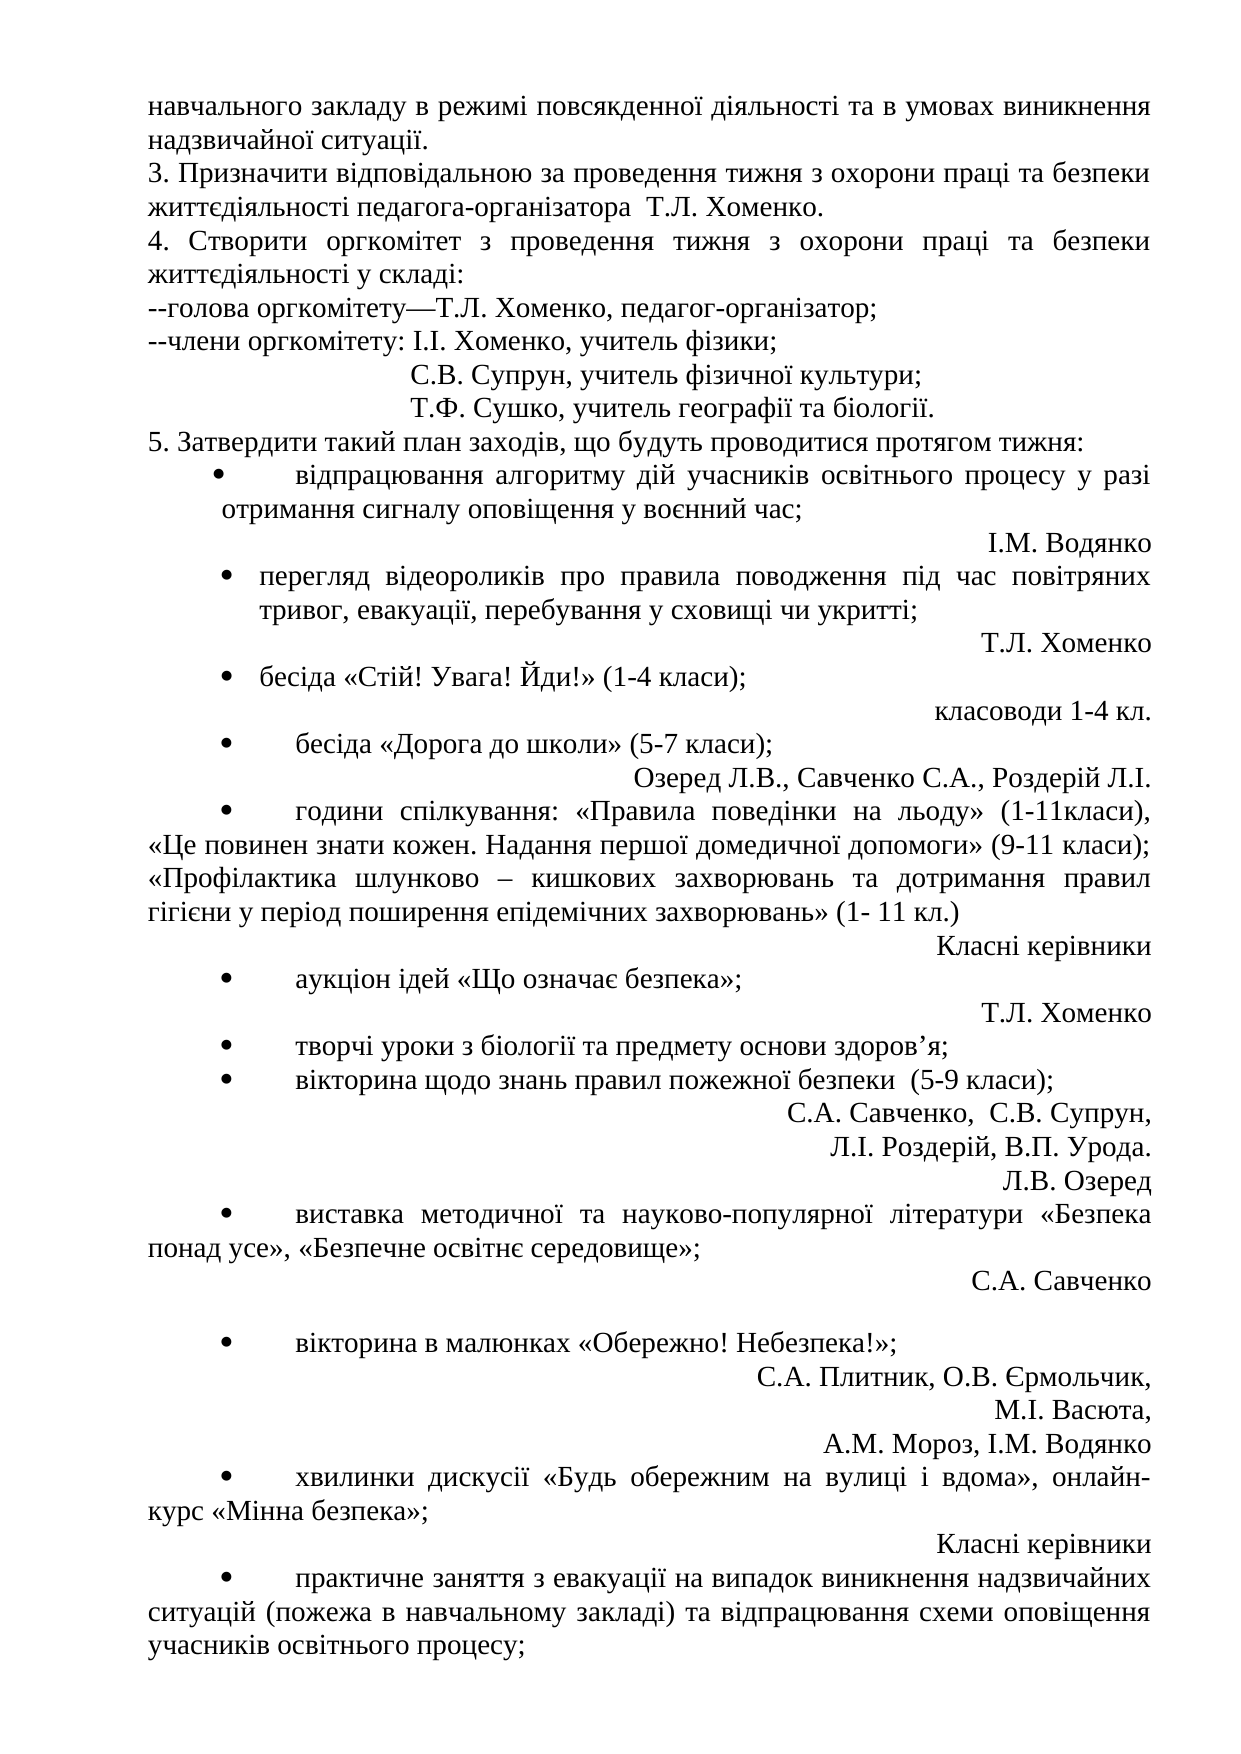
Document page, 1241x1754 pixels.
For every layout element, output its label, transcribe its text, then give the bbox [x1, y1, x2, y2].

list вікторина щодо знань правил пожежної безпеки (5-9 класи); [148, 1062, 1152, 1096]
text 4. Створити оргкомітет з проведення тижня з охорони праці та безпеки життєдіяльності у складі: [148, 223, 1152, 290]
text А.М. Мороз, І.М. Водянко [221, 1426, 1152, 1459]
list виставка методичної та науково-популярної літератури «Безпека понад усе», «Безпечне освітнє середовище»; [148, 1196, 1152, 1263]
text Озеред Л.В., Савченко С.А., Роздерій Л.І. [221, 760, 1152, 793]
text С.А. Плитник, О.В. Єрмольчик, [221, 1359, 1152, 1392]
list хвилинки дискусії «Будь обережним на вулиці і вдома», онлайн- курс «Мінна безпека»; [148, 1459, 1152, 1526]
list бесіда «Дорога до школи» (5-7 класи); [148, 726, 1152, 760]
text М.І. Васюта, [221, 1392, 1152, 1426]
list відпрацювання алгоритму дій учасників освітнього процесу у разі отримання сигналу оповіщення у воєнний час; [213, 457, 1152, 525]
list години спілкування: «Правила поведінки на льоду» (1-11класи), «Це повинен знати кожен. Надання першої домедичної допомоги» (9-11 класи); «Профілактика шлунково – кишкових захворювань та дотримання правил гігієни у період поширення епідемічних захворювань» (1- 11 кл.) [148, 793, 1152, 928]
text Л.В. Озеред [221, 1163, 1152, 1196]
text 3. Призначити відповідальною за проведення тижня з охорони праці та безпеки життєдіяльності педагога-організатора Т.Л. Хоменко. [148, 156, 1152, 223]
text Т.Л. Хоменко [221, 995, 1152, 1028]
text С.В. Супрун, учитель фізичної культури; [148, 357, 1152, 390]
text --члени оргкомітету: І.І. Хоменко, учитель фізики; [148, 323, 1152, 357]
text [148, 88, 1152, 156]
list бесіда «Стій! Увага! Йди!» (1-4 класи); [222, 659, 1152, 693]
text С.А. Савченко, С.В. Супрун, [221, 1096, 1152, 1129]
text Класні керівники [221, 1526, 1152, 1560]
list Т.Л. Хоменко [259, 625, 1152, 659]
list творчі уроки з біології та предмету основи здоров’я; [148, 1028, 1152, 1062]
list аукціон ідей «Що означає безпека»; [148, 961, 1152, 995]
text Класні керівники [221, 928, 1152, 961]
text Л.І. Роздерій, В.П. Урода. [148, 1129, 1152, 1163]
text С.А. Савченко [221, 1263, 1152, 1297]
text класоводи 1-4 кл. [221, 693, 1152, 726]
text --голова оргкомітету—Т.Л. Хоменко, педагог-організатор; [148, 290, 1152, 323]
list І.М. Водянко [221, 525, 1152, 558]
list перегляд відеороликів про правила поводження під час повітряних тривог, евакуації, перебування у сховищі чи укритті; [222, 558, 1152, 625]
text Т.Ф. Сушко, учитель географії та біології. [148, 390, 1152, 424]
list вікторина в малюнках «Обережно! Небезпека!»; [148, 1325, 1152, 1359]
text 5. Затвердити такий план заходів, що будуть проводитися протягом тижня: [148, 424, 1152, 457]
list практичне заняття з евакуації на випадок виникнення надзвичайних ситуацій (пожежа в навчальному закладі) та відпрацювання схеми оповіщення учасників освітнього процесу; [148, 1560, 1152, 1661]
